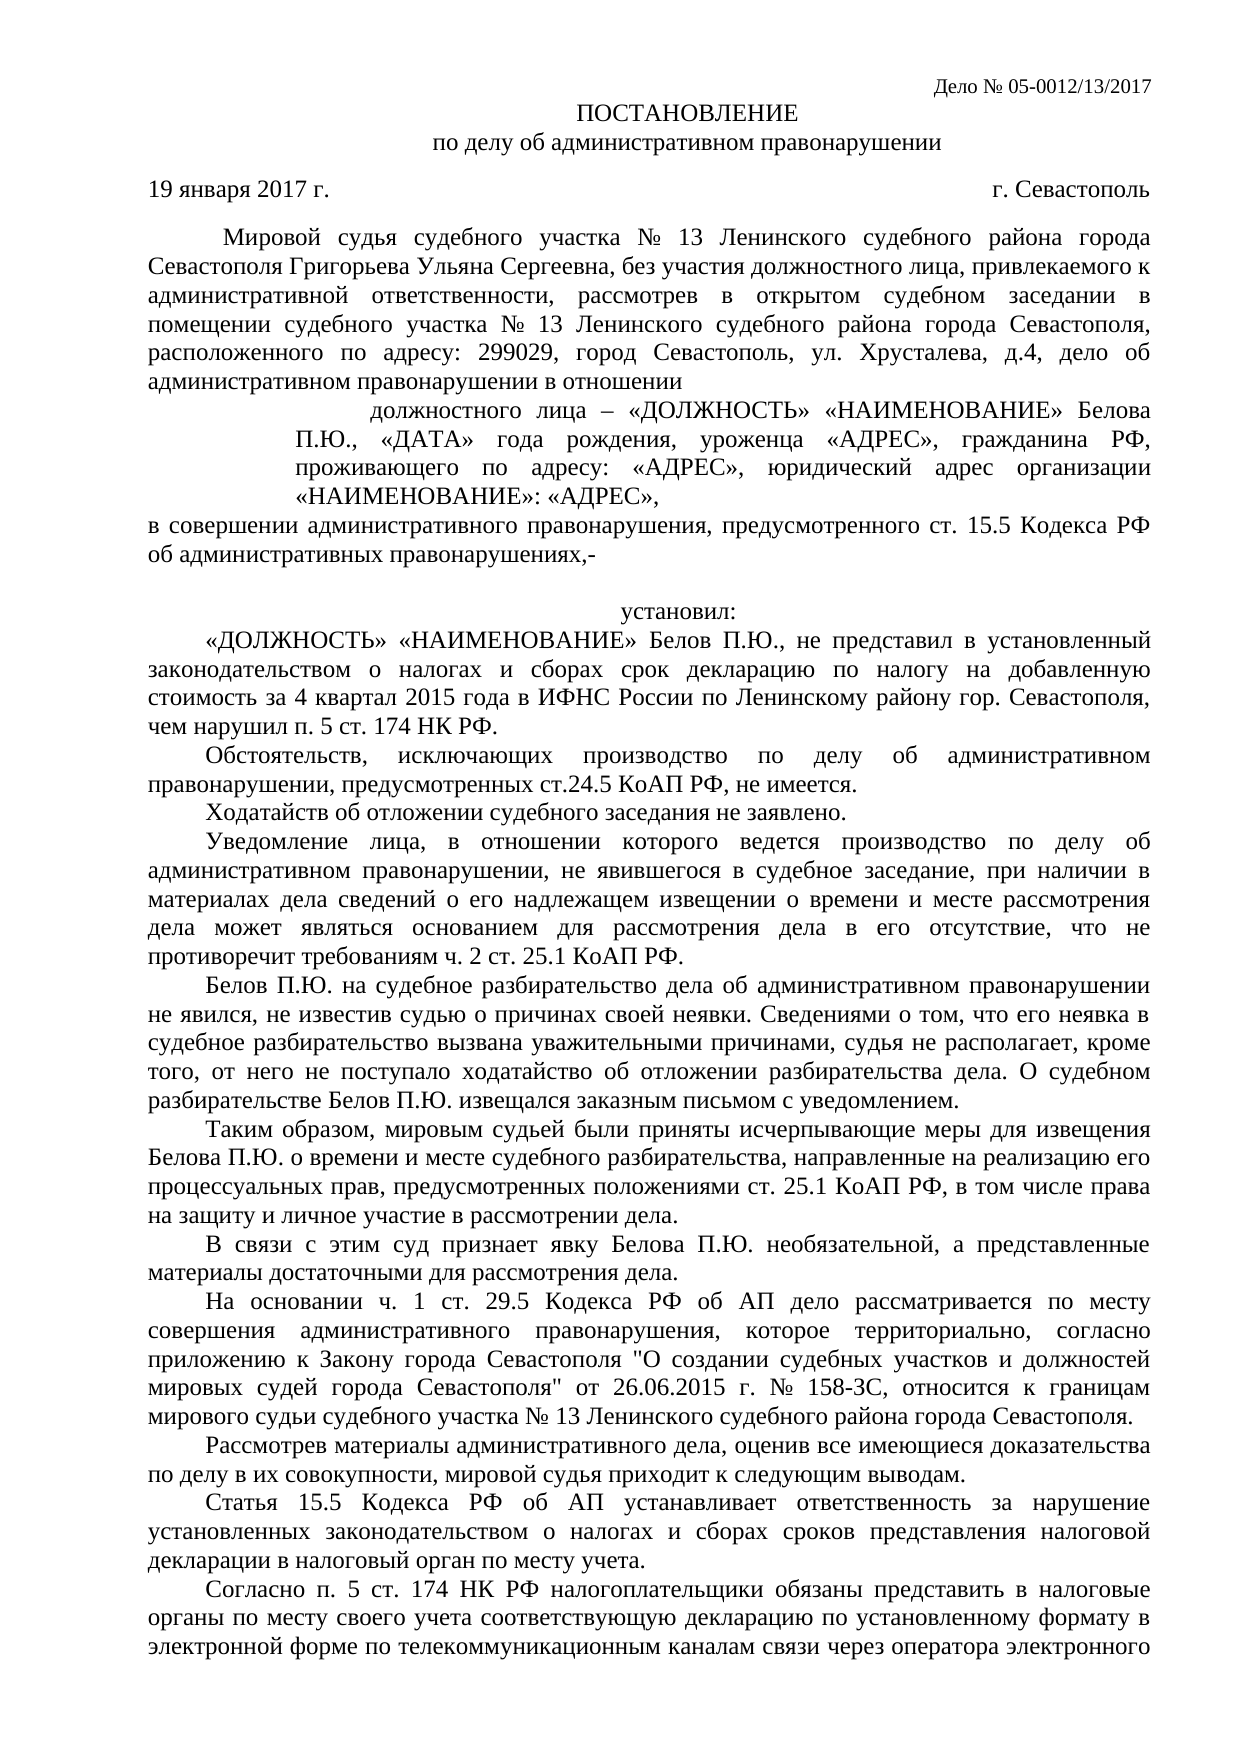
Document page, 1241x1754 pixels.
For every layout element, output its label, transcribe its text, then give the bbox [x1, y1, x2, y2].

text установил: [148, 596, 1152, 625]
text Мировой судья судебного участка № 13 Ленинского судебного района города Севастополя Григорьева Ульяна Сергеевна, без участия должностного лица, привлекаемого к административной ответственности, рассмотрев в открытом судебном заседании в помещении судебного участка № 13 Ленинского судебного района города Севастополя, расположенного по адресу: 299029, город Севастополь, ул. Хрусталева, д.4, дело об административном правонарушении в отношении [148, 222, 1152, 395]
text ПОСТАНОВЛЕНИЕ [148, 98, 1152, 127]
text Белов П.Ю. на судебное разбирательство дела об административном правонарушении не явился, не известив судью о причинах своей неявки. Сведениями о том, что его неявка в судебное разбирательство вызвана уважительными причинами, судья не располагает, кроме того, от него не поступало ходатайство об отложении разбирательства дела. О судебном разбирательстве Белов П.Ю. извещался заказным письмом с уведомлением. [148, 970, 1152, 1114]
text в совершении административного правонарушения, предусмотренного ст. 15.5 Кодекса РФ об административных правонарушениях,- [148, 510, 1152, 567]
text На основании ч. 1 ст. 29.5 Кодекса РФ об АП дело рассматривается по месту совершения административного правонарушения, которое территориально, согласно приложению к Закону города Севастополя "О создании судебных участков и должностей мировых судей города Севастополя" от 26.06.2015 г. № 158-ЗС, относится к границам мирового судьи судебного участка № 13 Ленинского судебного района города Севастополя. [148, 1286, 1152, 1430]
text Ходатайств об отложении судебного заседания не заявлено. [148, 797, 1152, 826]
text Рассмотрев материалы административного дела, оценив все имеющиеся доказательства по делу в их совокупности, мировой судья приходит к следующим выводам. [148, 1430, 1152, 1487]
text Статья 15.5 Кодекса РФ об АП устанавливает ответственность за нарушение установленных законодательством о налогах и сборах сроков представления налоговой декларации в налоговый орган по месту учета. [148, 1487, 1152, 1574]
text должностного лица – «ДОЛЖНОСТЬ» «НАИМЕНОВАНИЕ» Белова П.Ю., «ДАТА» года рождения, уроженца «АДРЕС», гражданина РФ, проживающего по адресу: «АДРЕС», юридический адрес организации «НАИМЕНОВАНИЕ»: «АДРЕС», [295, 395, 1152, 510]
text «ДОЛЖНОСТЬ» «НАИМЕНОВАНИЕ» Белов П.Ю., не представил в установленный законодательством о налогах и сборах срок декларацию по налогу на добавленную стоимость за 4 квартал 2015 года в ИФНС России по Ленинскому району гор. Севастополя, чем нарушил п. 5 ст. 174 НК РФ. [148, 625, 1152, 740]
text Дело № 05-0012/13/2017 [148, 74, 1152, 98]
text Уведомление лица, в отношении которого ведется производство по делу об административном правонарушении, не явившегося в судебное заседание, при наличии в материалах дела сведений о его надлежащем извещении о времени и месте рассмотрения дела может являться основанием для рассмотрения дела в его отсутствие, что не противоречит требованиям ч. 2 ст. 25.1 КоАП РФ. [148, 826, 1152, 970]
text Таким образом, мировым судьей были приняты исчерпывающие меры для извещения Белова П.Ю. о времени и месте судебного разбирательства, направленные на реализацию его процессуальных прав, предусмотренных положениями ст. 25.1 КоАП РФ, в том числе права на защиту и личное участие в рассмотрении дела. [148, 1114, 1152, 1229]
text по делу об административном правонарушении [148, 127, 1152, 155]
text В связи с этим суд признает явку Белова П.Ю. необязательной, а представленные материалы достаточными для рассмотрения дела. [148, 1229, 1152, 1286]
text Обстоятельств, исключающих производство по делу об административном правонарушении, предусмотренных ст.24.5 КоАП РФ, не имеется. [148, 740, 1152, 797]
text 19 января 2017 г. г. Севастополь [148, 174, 1152, 203]
